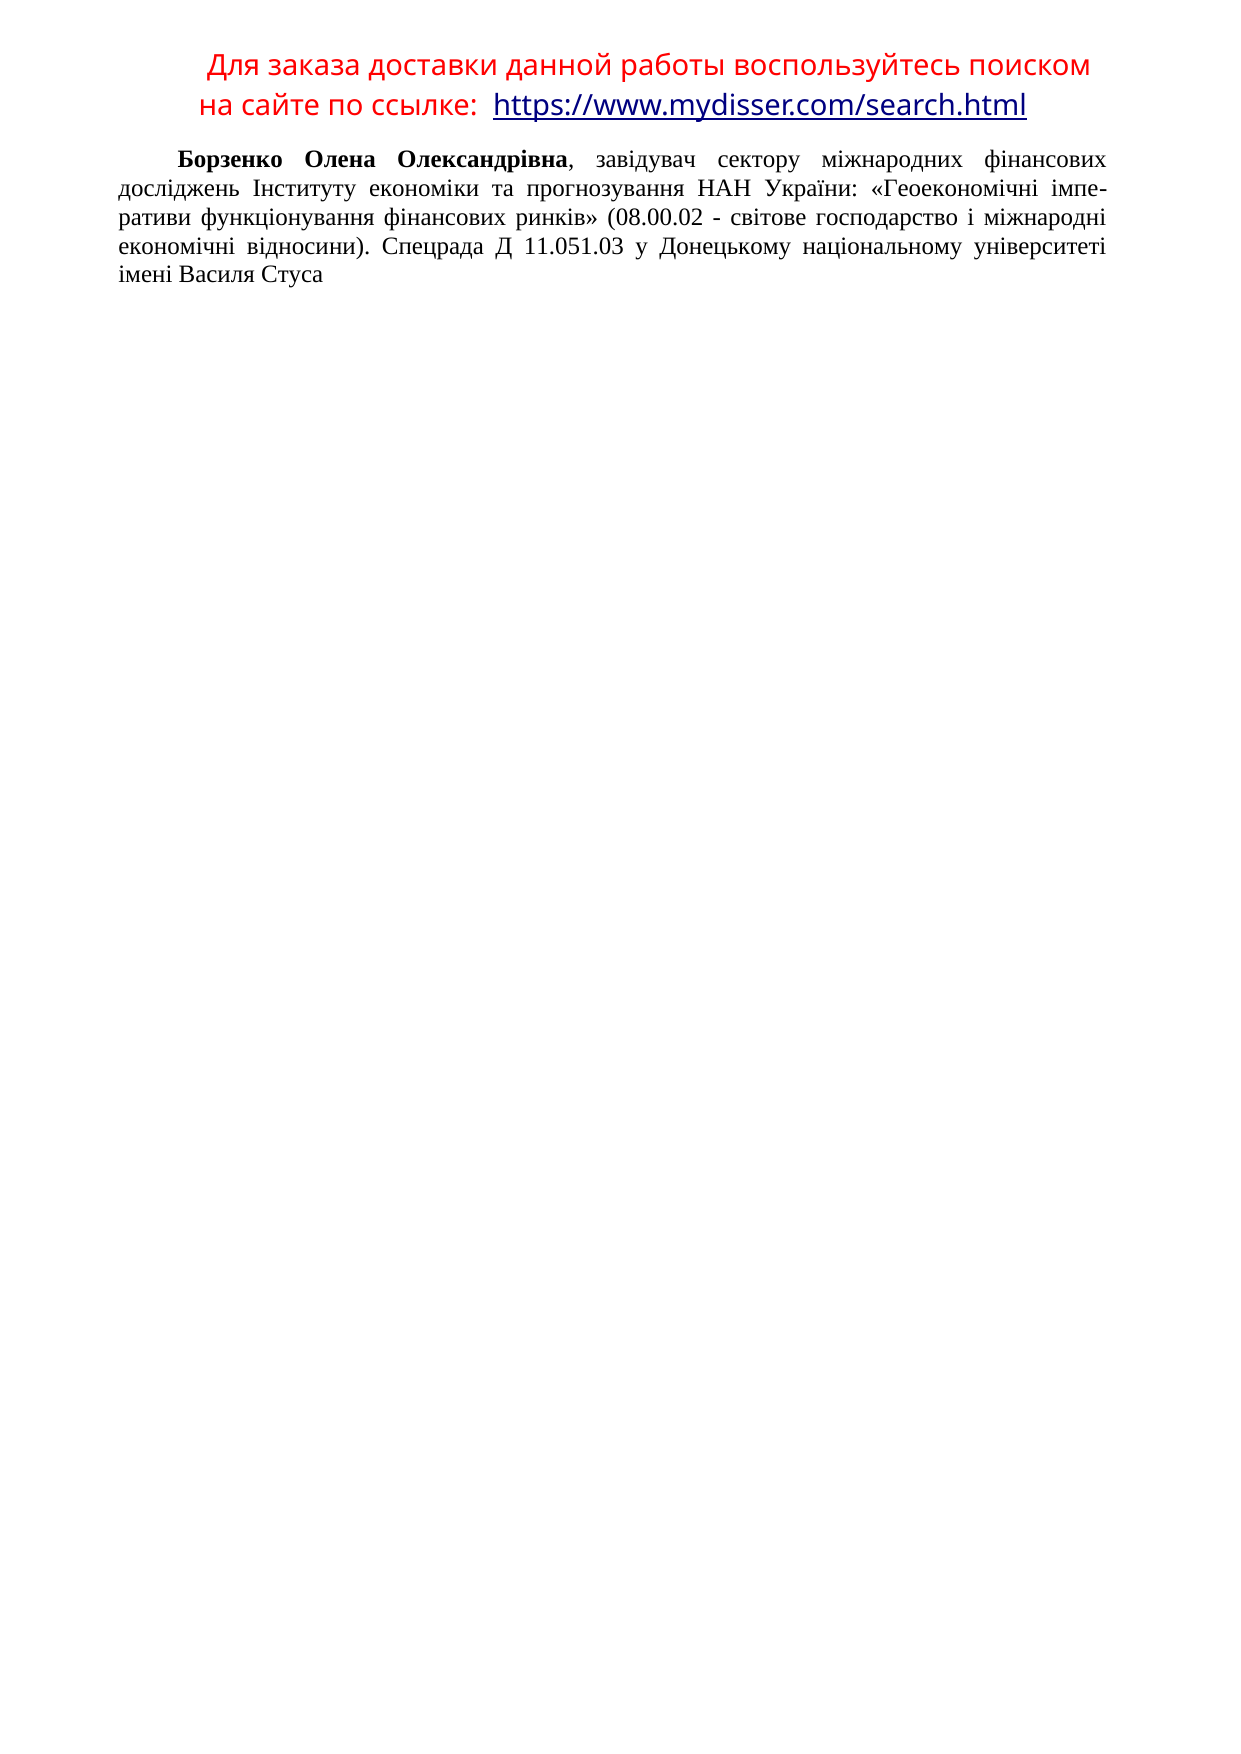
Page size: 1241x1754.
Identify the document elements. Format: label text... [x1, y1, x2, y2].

text Борзенко Олена Олександрівна, завідувач сектору міжнародних фінансових досліджень Інституту економіки та прогнозування НАН України: «Геоекономічні імперативи функціонування фінансових ринків» (08.00.02 - світове господарство і міжнародні економічні відносини). Спецрада Д 11.051.03 у Донецькому національному університеті імені Василя Стуса [118, 144, 1107, 288]
